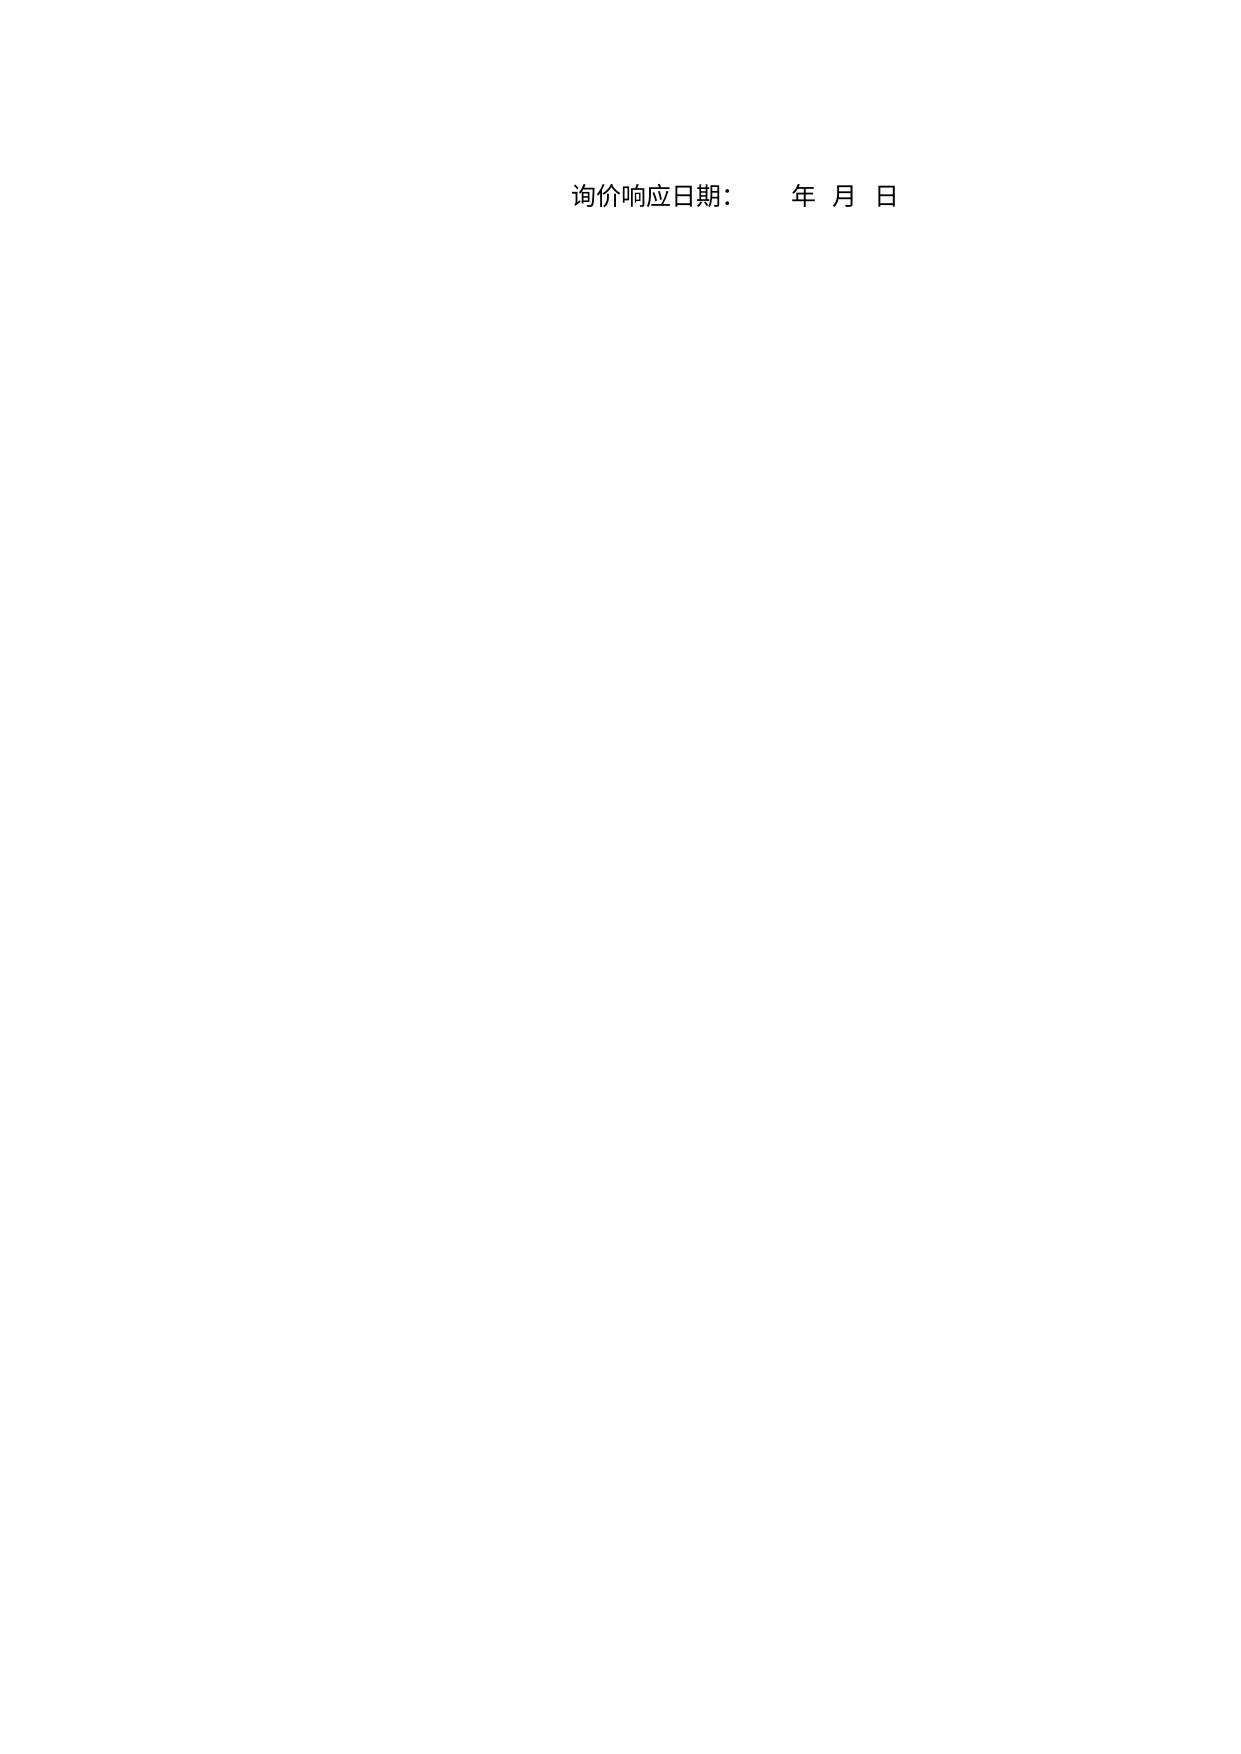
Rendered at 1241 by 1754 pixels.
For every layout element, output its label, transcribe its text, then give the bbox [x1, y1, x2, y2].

text 询价响应日期： 年 月 日 [187, 162, 1053, 227]
